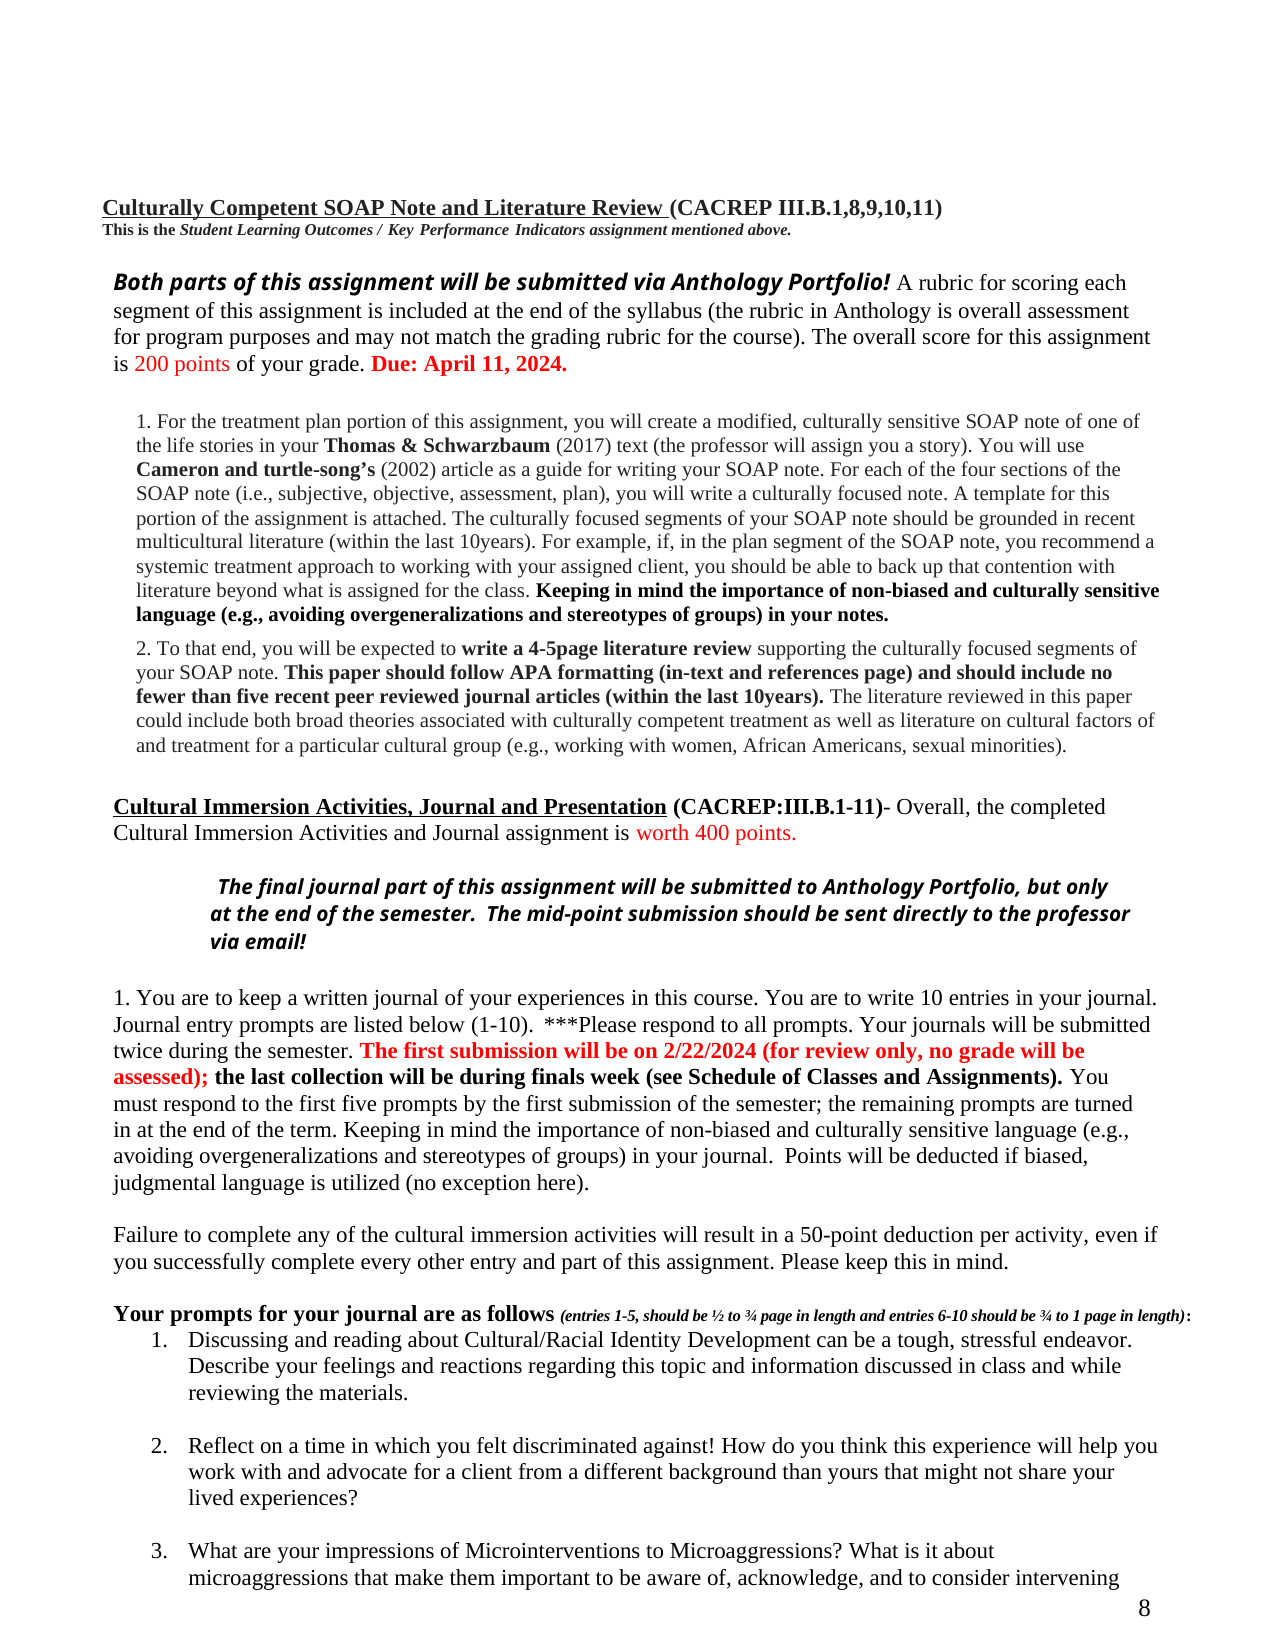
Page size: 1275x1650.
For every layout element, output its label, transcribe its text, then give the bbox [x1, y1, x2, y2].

text This is the Student Learning Outcomes / Key Performance Indicators assignment mentioned above. [27, 220, 1260, 239]
list Discussing and reading about Cultural/Racial Identity Development can be a tough, stressful endeavor. Describe your feelings and reactions regarding this topic and information discussed in class and while reviewing the materials. [151, 1326, 1133, 1405]
list Reflect on a time in which you felt discriminated against! How do you think this experience will help you work with and advocate for a client from a different background than yours that might not share your lived experiences? [151, 1432, 1158, 1511]
subtitle Your prompts for your journal are as follows (entries 1-5, should be ½ to ¾ page in length and entries 6-10 should be ¾ to 1 page in length): [113, 1300, 1260, 1326]
text Cultural Immersion Activities, Journal and Presentation (CACREP:III.B.1-11)- Overall, the completed Cultural Immersion Activities and Journal assignment is worth 400 points. [113, 793, 1152, 845]
text Failure to complete any of the cultural immersion activities will result in a 50-point deduction per activity, even if you successfully complete every other entry and part of this assignment. Please keep this in mind. [113, 1221, 1163, 1274]
list 2. To that end, you will be expected to write a 4-5page literature review supporting the culturally focused segments of your SOAP note. This paper should follow APA formatting (in-text and references page) and should include no fewer than five recent peer reviewed journal articles (within the last 10years). The literature reviewed in this paper could include both broad theories associated with culturally competent treatment as well as literature on cultural factors of and treatment for a particular cultural group (e.g., working with women, African Americans, sexual minorities). [136, 636, 1156, 757]
text Both parts of this assignment will be submitted via Anthology Portfolio! A rubric for scoring each segment of this assignment is included at the end of the syllabus (the rubric in Anthology is overall assessment for program purposes and may not match the grading rubric for the course). The overall score for this assignment is 200 points of your grade. Due: April 11, 2024. [113, 266, 1152, 376]
list You are to keep a written journal of your experiences in this course. You are to write 10 entries in your journal. Journal entry prompts are listed below (1-10). ***Please respond to all prompts. Your journals will be submitted twice during the semester. The first submission will be on 2/22/2024 (for review only, no grade will be assessed); the last collection will be during finals week (see Schedule of Classes and Assignments). You must respond to the first five prompts by the first submission of the semester; the remaining prompts are turned in at the end of the term. Keeping in mind the importance of non-biased and culturally sensitive language (e.g., avoiding overgeneralizations and stereotypes of groups) in your journal. Points will be deducted if biased, judgmental language is utilized (no exception here). [113, 984, 1158, 1195]
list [151, 1537, 1153, 1590]
subtitle The final journal part of this assignment will be submitted to Anthology Portfolio, but only at the end of the semester. The mid-point submission should be sent directly to the professor via email! [210, 872, 1134, 956]
list 1. For the treatment plan portion of this assignment, you will create a modified, culturally sensitive SOAP note of one of the life stories in your Thomas & Schwarzbaum (2017) text (the professor will assign you a story). You will use Cameron and turtle-song’s (2002) article as a guide for writing your SOAP note. For each of the four sections of the SOAP note (i.e., subjective, objective, assessment, plan), you will write a culturally focused note. A template for this portion of the assignment is attached. The culturally focused segments of your SOAP note should be grounded in recent multicultural literature (within the last 10years). For example, if, in the plan segment of the SOAP note, you recommend a systemic treatment approach to working with your assigned client, you should be able to back up that contention with literature beyond what is assigned for the class. Keeping in mind the importance of non-biased and culturally sensitive language (e.g., avoiding overgeneralizations and stereotypes of groups) in your notes. [136, 409, 1162, 626]
text Culturally Competent SOAP Note and Literature Review (CACREP III.B.1,8,9,10,11) [27, 194, 1260, 220]
